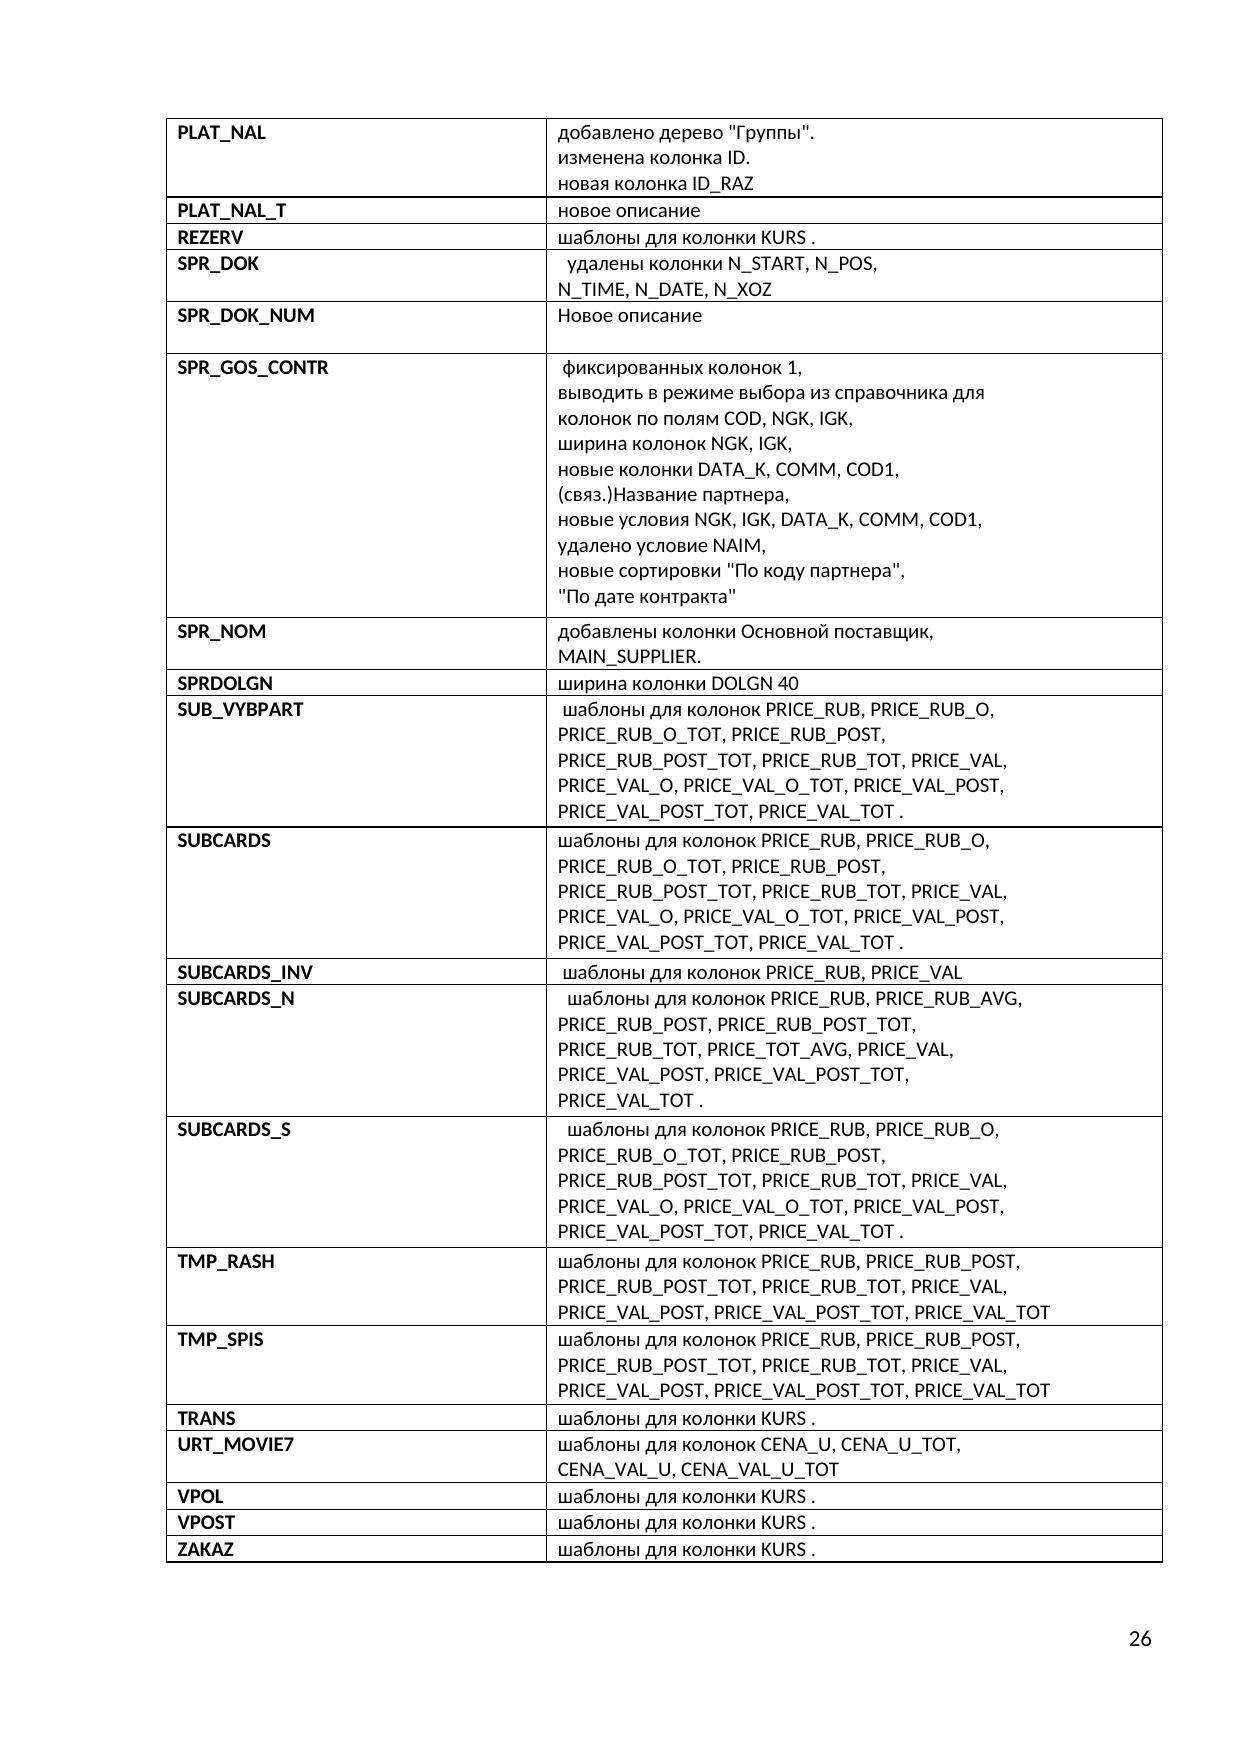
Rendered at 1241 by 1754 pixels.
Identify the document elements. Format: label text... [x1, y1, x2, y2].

table_cell SUBCARDS_INV [167, 959, 546, 984]
table_cell VPOL [167, 1483, 546, 1508]
table_cell PLAT_NAL [167, 119, 546, 196]
table_cell шаблоны для колонки KURS . [547, 224, 1162, 249]
table_cell шаблоны для колонки KURS . [547, 1536, 1162, 1561]
table_cell TMP_SPIS [167, 1326, 546, 1404]
table_cell шаблоны для колонок PRICE_RUB, PRICE_RUB_O, PRICE_RUB_O_TOT, PRICE_RUB_POST, PRICE_RUB_POST_TOT, PRICE_RUB_TOT, PRICE_VAL, PRICE_VAL_O, PRICE_VAL_O_TOT, PRICE_VAL_POST, PRICE_VAL_POST_TOT, PRICE_VAL_TOT . [547, 1117, 1162, 1247]
table_cell шаблоны для колонок PRICE_RUB, PRICE_RUB_POST, PRICE_RUB_POST_TOT, PRICE_RUB_TOT, PRICE_VAL, PRICE_VAL_POST, PRICE_VAL_POST_TOT, PRICE_VAL_TOT [547, 1326, 1162, 1404]
table_cell новое описание [547, 198, 1162, 223]
table_cell SPR_NOM [167, 618, 546, 669]
table_cell TRANS [167, 1405, 546, 1430]
table_cell TMP_RASH [167, 1248, 546, 1325]
table_cell шаблоны для колонки KURS . [547, 1405, 1162, 1430]
table_cell шаблоны для колонки KURS . [547, 1510, 1162, 1535]
table_cell SPRDOLGN [167, 670, 546, 695]
table_cell шаблоны для колонки KURS . [547, 1483, 1162, 1508]
table_cell Новое описание [547, 302, 1162, 353]
table_cell ZAKAZ [167, 1536, 546, 1561]
table_cell SUB_VYBPART [167, 696, 546, 826]
table_cell фиксированных колонок 1, выводить в режиме выбора из справочника для колонок по полям COD, NGK, IGK, ширина колонок NGK, IGK, новые колонки DATA_K, COMM, COD1, (связ.)Название партнера, новые условия NGK, IGK, DATA_K, COMM, COD1, удалено условие NAIM, новые сортировки "По коду партнера", "По дате контракта" [547, 354, 1162, 617]
table_cell SPR_DOK [167, 250, 546, 301]
table_cell добавлено дерево "Группы". изменена колонка ID. новая колонка ID_RAZ [547, 119, 1162, 196]
table_cell PLAT_NAL_T [167, 198, 546, 223]
table_cell шаблоны для колонок PRICE_RUB, PRICE_VAL [547, 959, 1162, 984]
table_cell SPR_DOK_NUM [167, 302, 546, 353]
table_cell шаблоны для колонок PRICE_RUB, PRICE_RUB_O, PRICE_RUB_O_TOT, PRICE_RUB_POST, PRICE_RUB_POST_TOT, PRICE_RUB_TOT, PRICE_VAL, PRICE_VAL_O, PRICE_VAL_O_TOT, PRICE_VAL_POST, PRICE_VAL_POST_TOT, PRICE_VAL_TOT . [547, 696, 1162, 826]
table_cell шаблоны для колонок PRICE_RUB, PRICE_RUB_O, PRICE_RUB_O_TOT, PRICE_RUB_POST, PRICE_RUB_POST_TOT, PRICE_RUB_TOT, PRICE_VAL, PRICE_VAL_O, PRICE_VAL_O_TOT, PRICE_VAL_POST, PRICE_VAL_POST_TOT, PRICE_VAL_TOT . [547, 828, 1162, 958]
table_cell шаблоны для колонок CENA_U, CENA_U_TOT, CENA_VAL_U, CENA_VAL_U_TOT [547, 1431, 1162, 1482]
table_cell шаблоны для колонок PRICE_RUB, PRICE_RUB_POST, PRICE_RUB_POST_TOT, PRICE_RUB_TOT, PRICE_VAL, PRICE_VAL_POST, PRICE_VAL_POST_TOT, PRICE_VAL_TOT [547, 1248, 1162, 1325]
table_cell SUBCARDS_S [167, 1117, 546, 1247]
table_cell SUBCARDS_N [167, 985, 546, 1116]
table_cell удалены колонки N_START, N_POS, N_TIME, N_DATE, N_XOZ [547, 250, 1162, 301]
table_cell шаблоны для колонок PRICE_RUB, PRICE_RUB_AVG, PRICE_RUB_POST, PRICE_RUB_POST_TOT, PRICE_RUB_TOT, PRICE_TOT_AVG, PRICE_VAL, PRICE_VAL_POST, PRICE_VAL_POST_TOT, PRICE_VAL_TOT . [547, 985, 1162, 1116]
table_cell URT_MOVIE7 [167, 1431, 546, 1482]
table_cell ширина колонки DOLGN 40 [547, 670, 1162, 695]
table_cell REZERV [167, 224, 546, 249]
table_cell VPOST [167, 1510, 546, 1535]
table_cell SPR_GOS_CONTR [167, 354, 546, 617]
table_cell добавлены колонки Основной поставщик, MAIN_SUPPLIER. [547, 618, 1162, 669]
table_cell SUBCARDS [167, 828, 546, 958]
